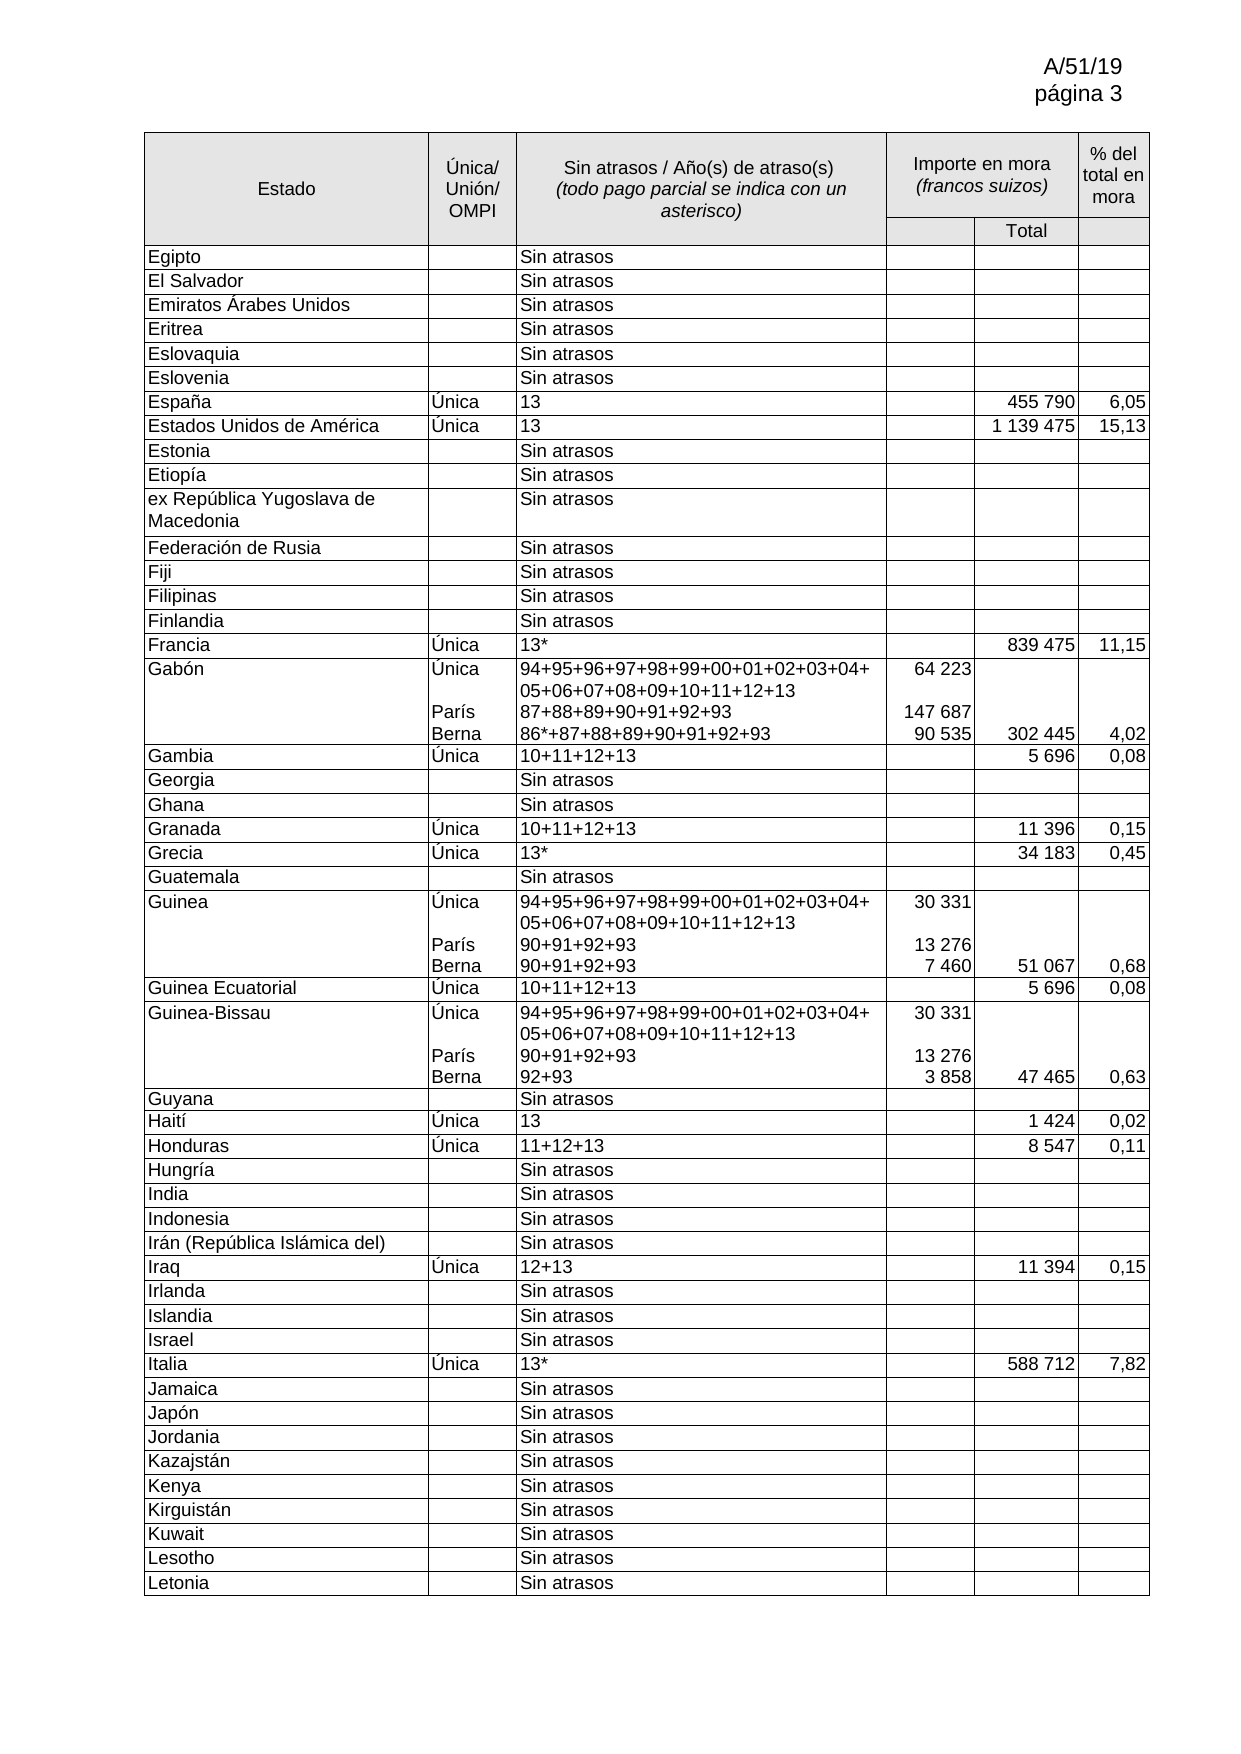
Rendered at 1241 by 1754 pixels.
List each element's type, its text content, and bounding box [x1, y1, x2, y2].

table_cell [887, 1354, 974, 1377]
table_cell [1079, 794, 1149, 817]
table_cell Única [429, 1256, 516, 1280]
table_cell [1079, 1402, 1149, 1425]
table_cell [429, 367, 516, 391]
table_cell 0,08 [1079, 978, 1149, 1001]
table_cell [975, 770, 1078, 793]
table_cell [975, 1208, 1078, 1231]
table_cell [887, 537, 974, 560]
table_cell Guinea [145, 891, 428, 977]
table_cell Gabón [145, 659, 428, 744]
table_cell El Salvador [145, 270, 428, 293]
table_cell Única París Berna [429, 891, 516, 977]
table_cell [975, 1281, 1078, 1304]
table_cell Única [429, 978, 516, 1001]
table_cell [429, 1329, 516, 1352]
table_cell [429, 1208, 516, 1231]
table_cell [887, 416, 974, 439]
table_cell Única [429, 634, 516, 657]
table_cell [429, 1572, 516, 1595]
table_cell [887, 1135, 974, 1158]
table_cell Sin atrasos [517, 1451, 886, 1474]
table_cell [975, 270, 1078, 293]
table_cell Sin atrasos [517, 440, 886, 463]
table_cell [887, 586, 974, 609]
table_cell [887, 818, 974, 841]
table_cell Total [975, 218, 1078, 245]
table_cell India [145, 1184, 428, 1207]
table_cell 13* [517, 1354, 886, 1377]
table_cell [975, 1572, 1078, 1595]
table_cell Sin atrasos [517, 270, 886, 293]
table_cell [887, 1548, 974, 1571]
table_cell Única [429, 1111, 516, 1134]
table_cell [1079, 1548, 1149, 1571]
table_cell [429, 295, 516, 318]
table_cell Sin atrasos [517, 343, 886, 366]
table_cell Eslovenia [145, 367, 428, 391]
table_cell [887, 1281, 974, 1304]
table_cell Honduras [145, 1135, 428, 1158]
table_cell Sin atrasos [517, 1281, 886, 1304]
table_cell [975, 440, 1078, 463]
table_cell [887, 745, 974, 768]
table_cell Sin atrasos [517, 1548, 886, 1571]
table_cell Francia [145, 634, 428, 657]
table_cell [887, 1184, 974, 1207]
table_cell 64 223 147 687 90 535 [887, 659, 974, 744]
table_cell [975, 1402, 1078, 1425]
table_cell Finlandia [145, 610, 428, 633]
table_cell [1079, 367, 1149, 391]
table_cell Sin atrasos [517, 770, 886, 793]
table_cell Emiratos Árabes Unidos [145, 295, 428, 318]
table_cell Kazajstán [145, 1451, 428, 1474]
table_cell España [145, 392, 428, 415]
table_cell Sin atrasos [517, 295, 886, 318]
table_cell 30 331 13 276 7 460 [887, 891, 974, 977]
table_cell Única [429, 843, 516, 866]
table_cell [887, 1475, 974, 1498]
table_cell [887, 610, 974, 633]
table_cell Federación de Rusia [145, 537, 428, 560]
table_cell [887, 1111, 974, 1134]
table_cell [429, 537, 516, 560]
table_cell [887, 1208, 974, 1231]
table_cell [887, 1305, 974, 1328]
table_cell [1079, 1475, 1149, 1498]
table_cell 11+12+13 [517, 1135, 886, 1158]
table_cell Filipinas [145, 586, 428, 609]
table_cell 10+11+12+13 [517, 978, 886, 1001]
table_cell Letonia [145, 1572, 428, 1595]
table_cell [429, 770, 516, 793]
table_cell [975, 1499, 1078, 1522]
table_cell 13* [517, 634, 886, 657]
table_cell [1079, 1451, 1149, 1474]
table_cell [1079, 1572, 1149, 1595]
table_cell [1079, 489, 1149, 536]
table_cell [887, 489, 974, 536]
table_cell Kirguistán [145, 1499, 428, 1522]
table_cell Sin atrasos [517, 246, 886, 269]
table_cell 5 696 [975, 745, 1078, 768]
table_cell 0,11 [1079, 1135, 1149, 1158]
table_cell Sin atrasos [517, 1208, 886, 1231]
table_cell [1079, 561, 1149, 585]
table_cell [887, 1426, 974, 1449]
table_cell [975, 1305, 1078, 1328]
table_cell [975, 537, 1078, 560]
table_cell [429, 1232, 516, 1255]
table_cell 12+13 [517, 1256, 886, 1280]
table_cell Única [429, 818, 516, 841]
table_cell [975, 1426, 1078, 1449]
table_cell Única [429, 416, 516, 439]
table_cell Sin atrasos [517, 319, 886, 342]
table_cell [887, 794, 974, 817]
table_cell [429, 319, 516, 342]
table_cell [975, 1089, 1078, 1110]
table_cell Sin atrasos [517, 1426, 886, 1449]
table_cell Iraq [145, 1256, 428, 1280]
table_cell Única París Berna [429, 1002, 516, 1088]
table_header Sin atrasos / Año(s) de atraso(s) (todo pago parcial se indica con un asterisco) [517, 133, 886, 245]
table_cell [887, 246, 974, 269]
table_cell 0,45 [1079, 843, 1149, 866]
table_cell [975, 1378, 1078, 1401]
table_cell [1079, 1208, 1149, 1231]
table_cell 0,02 [1079, 1111, 1149, 1134]
table_cell 7,82 [1079, 1354, 1149, 1377]
table_cell Sin atrasos [517, 1305, 886, 1328]
table_cell 11 396 [975, 818, 1078, 841]
table_cell [887, 343, 974, 366]
table_cell [975, 246, 1078, 269]
table_cell [887, 464, 974, 488]
table_cell [1079, 1329, 1149, 1352]
table_cell [429, 1184, 516, 1207]
table_cell [975, 489, 1078, 536]
table_cell Sin atrasos [517, 794, 886, 817]
table_cell [429, 440, 516, 463]
table_cell [1079, 295, 1149, 318]
table_cell [887, 867, 974, 890]
table_cell Indonesia [145, 1208, 428, 1231]
table_cell [429, 794, 516, 817]
table_cell [887, 392, 974, 415]
table_cell Guyana [145, 1089, 428, 1110]
table_cell Guinea-Bissau [145, 1002, 428, 1088]
table_cell [429, 464, 516, 488]
table_cell Japón [145, 1402, 428, 1425]
table_cell [975, 610, 1078, 633]
table_cell Sin atrasos [517, 1378, 886, 1401]
table_cell [429, 610, 516, 633]
table_cell 15,13 [1079, 416, 1149, 439]
table_cell Sin atrasos [517, 1232, 886, 1255]
table_cell 0,15 [1079, 818, 1149, 841]
table_cell [975, 1451, 1078, 1474]
table_cell Única [429, 392, 516, 415]
table_cell Israel [145, 1329, 428, 1352]
table_cell [1079, 218, 1149, 245]
table_cell Sin atrasos [517, 561, 886, 585]
table_cell Sin atrasos [517, 1329, 886, 1352]
table_cell [429, 1089, 516, 1110]
table_cell [887, 1159, 974, 1183]
table_cell 11 394 [975, 1256, 1078, 1280]
table_cell [887, 1402, 974, 1425]
table_cell Sin atrasos [517, 1475, 886, 1498]
table_header Estado [145, 133, 428, 245]
table_cell [887, 1256, 974, 1280]
table_cell [887, 1572, 974, 1595]
table_cell [1079, 440, 1149, 463]
table_cell [1079, 1089, 1149, 1110]
table_cell 302 445 [975, 659, 1078, 744]
table_cell [975, 586, 1078, 609]
table_cell [887, 1524, 974, 1547]
table_cell [1079, 770, 1149, 793]
table_cell [1079, 1159, 1149, 1183]
table_cell [1079, 464, 1149, 488]
table_cell Ghana [145, 794, 428, 817]
table_cell Sin atrasos [517, 586, 886, 609]
table_cell [1079, 1426, 1149, 1449]
table_cell [1079, 246, 1149, 269]
table_cell [429, 1451, 516, 1474]
table_cell 47 465 [975, 1002, 1078, 1088]
table_cell [887, 367, 974, 391]
table_cell [887, 634, 974, 657]
table_cell [887, 843, 974, 866]
table_cell 13 [517, 1111, 886, 1134]
table_cell [1079, 867, 1149, 890]
table_cell [429, 561, 516, 585]
table_cell [1079, 1499, 1149, 1522]
table_cell 839 475 [975, 634, 1078, 657]
table_cell Gambia [145, 745, 428, 768]
table_cell [975, 794, 1078, 817]
table_cell [429, 1524, 516, 1547]
table_cell [887, 561, 974, 585]
table_cell Sin atrasos [517, 464, 886, 488]
table_cell [429, 489, 516, 536]
table_cell 10+11+12+13 [517, 818, 886, 841]
table_cell [1079, 1184, 1149, 1207]
table_cell Irán (República Islámica del) [145, 1232, 428, 1255]
table_cell [1079, 343, 1149, 366]
table_cell [887, 1499, 974, 1522]
table_cell [1079, 610, 1149, 633]
table_cell Sin atrasos [517, 1524, 886, 1547]
table_cell [1079, 1524, 1149, 1547]
table_cell [429, 1378, 516, 1401]
table_cell 94+95+96+97+98+99+00+01+02+03+04+ 05+06+07+08+09+10+11+12+13 90+91+92+93 90+91+92+93 [517, 891, 886, 977]
table_cell 588 712 [975, 1354, 1078, 1377]
table_cell 34 183 [975, 843, 1078, 866]
table_cell [887, 319, 974, 342]
table_cell 1 424 [975, 1111, 1078, 1134]
table_cell [429, 246, 516, 269]
table_cell [975, 1184, 1078, 1207]
table_cell Eslovaquia [145, 343, 428, 366]
table_cell 6,05 [1079, 392, 1149, 415]
table_cell [887, 1329, 974, 1352]
table_cell 5 696 [975, 978, 1078, 1001]
table_cell Granada [145, 818, 428, 841]
table_cell 455 790 [975, 392, 1078, 415]
table_cell [429, 586, 516, 609]
table_cell [429, 343, 516, 366]
table_cell Fiji [145, 561, 428, 585]
table_cell 51 067 [975, 891, 1078, 977]
table_cell Única [429, 1354, 516, 1377]
table_cell [975, 367, 1078, 391]
table_cell [1079, 1281, 1149, 1304]
table_cell [887, 1378, 974, 1401]
table_cell Guatemala [145, 867, 428, 890]
table_cell [429, 1475, 516, 1498]
table_cell Sin atrasos [517, 537, 886, 560]
table_cell 30 331 13 276 3 858 [887, 1002, 974, 1088]
table_cell 1 139 475 [975, 416, 1078, 439]
table_cell Sin atrasos [517, 1159, 886, 1183]
table_cell [1079, 1378, 1149, 1401]
table_cell Sin atrasos [517, 1402, 886, 1425]
table_cell Sin atrasos [517, 1572, 886, 1595]
table_cell [429, 1159, 516, 1183]
table_cell [975, 867, 1078, 890]
table_cell Islandia [145, 1305, 428, 1328]
table_cell Etiopía [145, 464, 428, 488]
table_cell Sin atrasos [517, 489, 886, 536]
table_cell Sin atrasos [517, 867, 886, 890]
table_cell [429, 270, 516, 293]
table_cell [975, 464, 1078, 488]
table_cell [975, 295, 1078, 318]
table_cell [429, 1305, 516, 1328]
table_cell 13 [517, 416, 886, 439]
table_cell [429, 867, 516, 890]
table_cell Kenya [145, 1475, 428, 1498]
table_cell 10+11+12+13 [517, 745, 886, 768]
table_cell [1079, 537, 1149, 560]
table_cell Haití [145, 1111, 428, 1134]
table_cell Guinea Ecuatorial [145, 978, 428, 1001]
table_header Importe en mora (francos suizos) [887, 133, 1078, 217]
table_cell 0,68 [1079, 891, 1149, 977]
table_cell [887, 295, 974, 318]
table_cell Sin atrasos [517, 610, 886, 633]
table_cell [887, 978, 974, 1001]
table_cell [1079, 586, 1149, 609]
table_cell 8 547 [975, 1135, 1078, 1158]
table_cell [975, 1548, 1078, 1571]
table_cell Sin atrasos [517, 1499, 886, 1522]
table_cell Única París Berna [429, 659, 516, 744]
table_cell [975, 1475, 1078, 1498]
table_cell 11,15 [1079, 634, 1149, 657]
table_cell [975, 1159, 1078, 1183]
table_cell Georgia [145, 770, 428, 793]
table_cell [887, 1089, 974, 1110]
table_cell Sin atrasos [517, 1089, 886, 1110]
table_cell Única [429, 745, 516, 768]
table_cell [975, 561, 1078, 585]
table_cell ex República Yugoslava de Macedonia [145, 489, 428, 536]
table_cell 0,15 [1079, 1256, 1149, 1280]
table_cell [887, 1232, 974, 1255]
table_cell Grecia [145, 843, 428, 866]
table_cell [975, 1524, 1078, 1547]
table_cell Kuwait [145, 1524, 428, 1547]
table_cell Estonia [145, 440, 428, 463]
table_cell Estados Unidos de América [145, 416, 428, 439]
table_cell [887, 218, 974, 245]
table_cell [1079, 1305, 1149, 1328]
table_cell Sin atrasos [517, 1184, 886, 1207]
table_cell 94+95+96+97+98+99+00+01+02+03+04+ 05+06+07+08+09+10+11+12+13 90+91+92+93 92+93 [517, 1002, 886, 1088]
table_cell 13 [517, 392, 886, 415]
table_cell [1079, 1232, 1149, 1255]
table_cell 0,08 [1079, 745, 1149, 768]
table_cell [429, 1402, 516, 1425]
table_cell 4,02 [1079, 659, 1149, 744]
table_cell Única [429, 1135, 516, 1158]
table_cell Lesotho [145, 1548, 428, 1571]
table_cell [887, 1451, 974, 1474]
table_cell 0,63 [1079, 1002, 1149, 1088]
table_cell [429, 1548, 516, 1571]
table_cell [975, 1232, 1078, 1255]
table_cell [975, 1329, 1078, 1352]
table_cell [975, 343, 1078, 366]
table_cell Sin atrasos [517, 367, 886, 391]
table_cell [1079, 270, 1149, 293]
table_cell [1079, 319, 1149, 342]
table_cell [887, 440, 974, 463]
table_cell [887, 770, 974, 793]
table_cell [429, 1281, 516, 1304]
table_cell Jamaica [145, 1378, 428, 1401]
table_cell Egipto [145, 246, 428, 269]
table_cell Eritrea [145, 319, 428, 342]
table_cell Hungría [145, 1159, 428, 1183]
table_cell 94+95+96+97+98+99+00+01+02+03+04+ 05+06+07+08+09+10+11+12+13 87+88+89+90+91+92+93 86*+87+88+89+90+91+92+93 [517, 659, 886, 744]
table_cell [429, 1426, 516, 1449]
table_cell Italia [145, 1354, 428, 1377]
table_cell Jordania [145, 1426, 428, 1449]
table_header % del total en mora [1079, 133, 1149, 217]
table_header Única/ Unión/ OMPI [429, 133, 516, 245]
table_cell [887, 270, 974, 293]
table_cell [429, 1499, 516, 1522]
table_cell Irlanda [145, 1281, 428, 1304]
table_cell [975, 319, 1078, 342]
table_cell 13* [517, 843, 886, 866]
